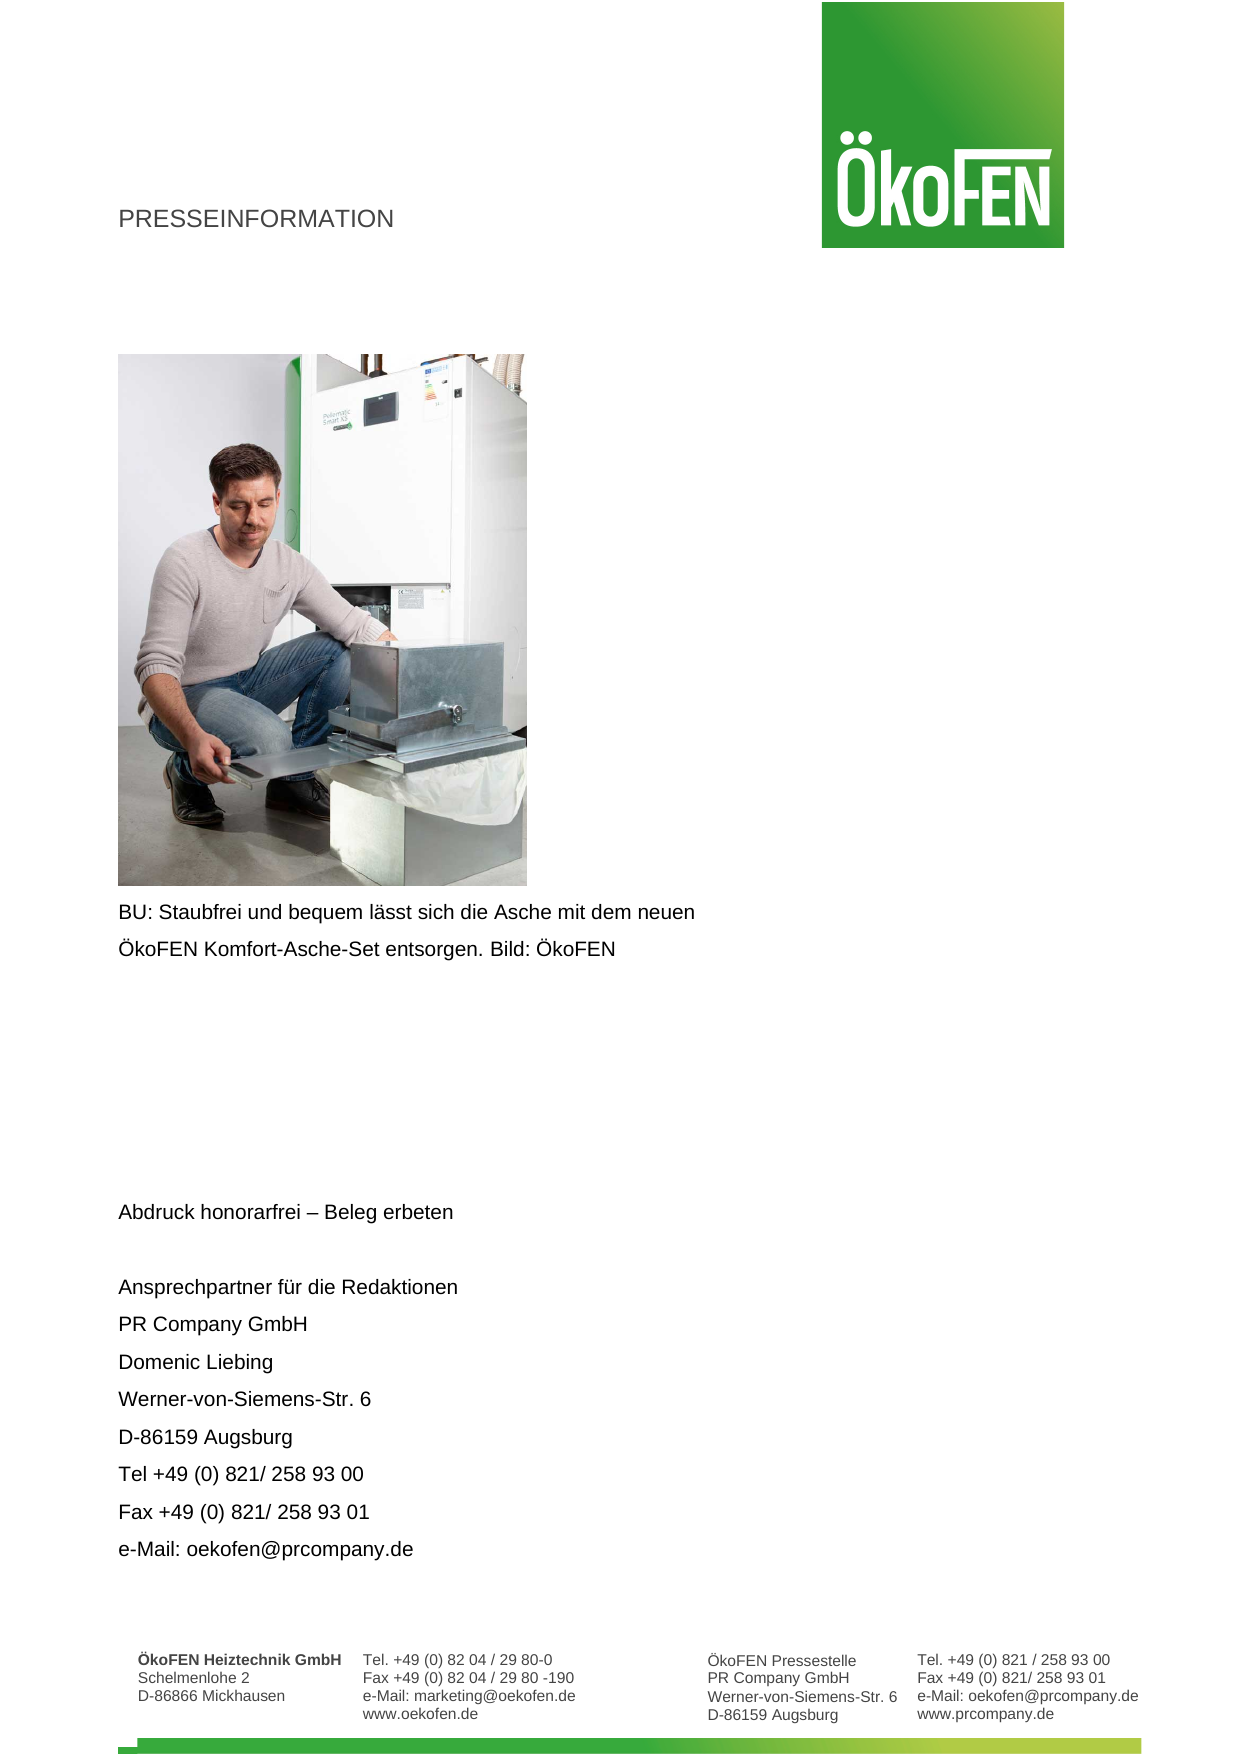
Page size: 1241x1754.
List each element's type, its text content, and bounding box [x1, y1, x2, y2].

text Abdruck honorarfrei – Beleg erbeten [118, 1186, 723, 1224]
text Ansprechpartner für die Redaktionen [118, 1261, 723, 1299]
picture [118, 1738, 1142, 1754]
text e-Mail: oekofen@prcompany.de [118, 1524, 723, 1561]
text Fax +49 (0) 821/ 258 93 01 [118, 1486, 723, 1524]
text Tel +49 (0) 821/ 258 93 00 [118, 1449, 723, 1486]
text Werner-von-Siemens-Str. 6 [118, 1374, 723, 1411]
text Domenic Liebing [118, 1336, 723, 1374]
picture [118, 354, 527, 886]
text PR Company GmbH [118, 1299, 723, 1336]
text BU: Staubfrei und bequem lässt sich die Asche mit dem neuen ÖkoFEN Komfort-Asche-Set entsorgen. Bild: ÖkoFEN [118, 886, 723, 961]
text D-86159 Augsburg [118, 1411, 723, 1449]
picture [820, 2, 1064, 246]
